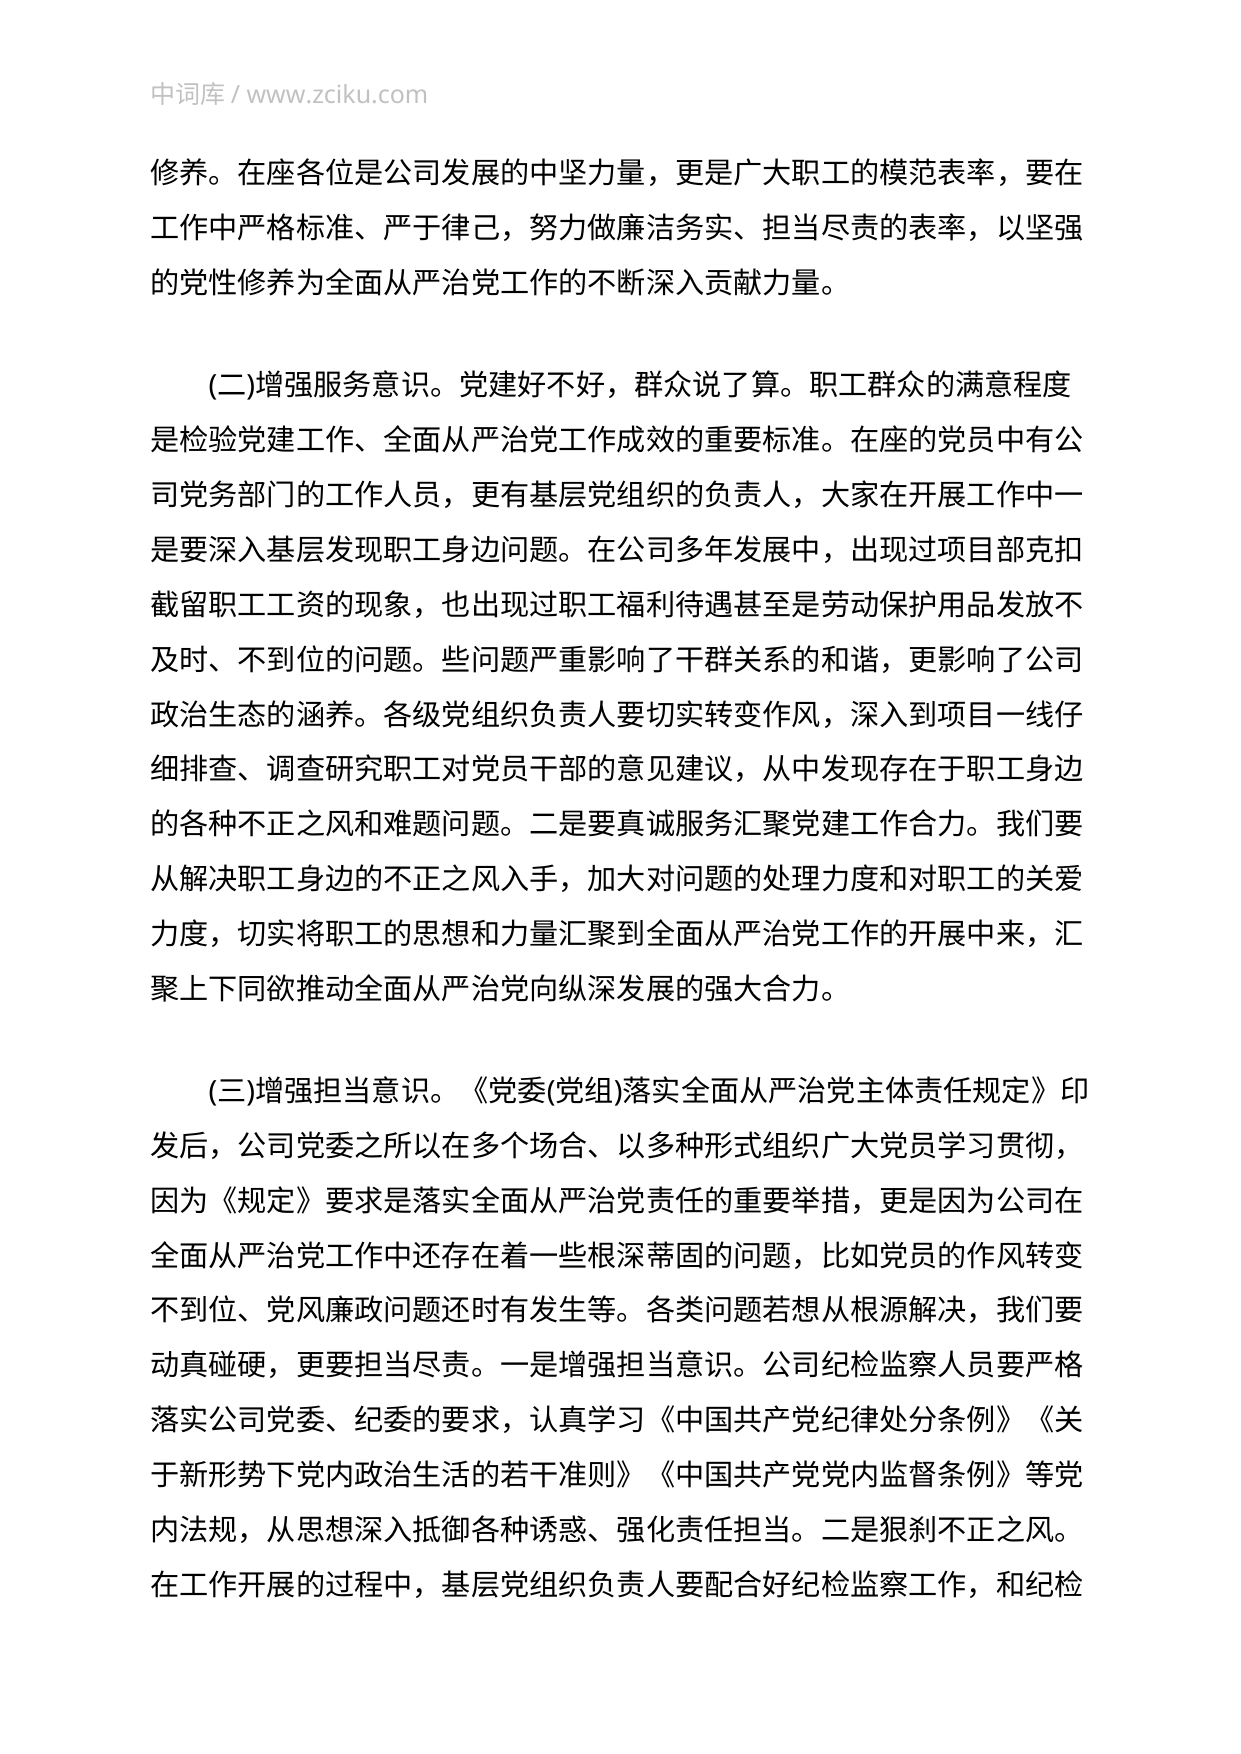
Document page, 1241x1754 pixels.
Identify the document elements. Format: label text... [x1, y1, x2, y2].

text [150, 1067, 1090, 1604]
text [150, 150, 1090, 302]
text (二)增强服务意识。党建好不好，群众说了算。职工群众的满意程度是检验党建工作、全面从严治党工作成效的重要标准。在座的党员中有公司党务部门的工作人员，更有基层党组织的负责人，大家在开展工作中一是要深入基层发现职工身边问题。在公司多年发展中，出现过项目部克扣截留职工工资的现象，也出现过职工福利待遇甚至是劳动保护用品发放不及时、不到位的问题。些问题严重影响了干群关系的和谐，更影响了公司政治生态的涵养。各级党组织负责人要切实转变作风，深入到项目一线仔细排查、调查研究职工对党员干部的意见建议，从中发现存在于职工身边的各种不正之风和难题问题。二是要真诚服务汇聚党建工作合力。我们要从解决职工身边的不正之风入手，加大对问题的处理力度和对职工的关爱力度，切实将职工的思想和力量汇聚到全面从严治党工作的开展中来，汇聚上下同欲推动全面从严治党向纵深发展的强大合力。 [150, 362, 1090, 1008]
